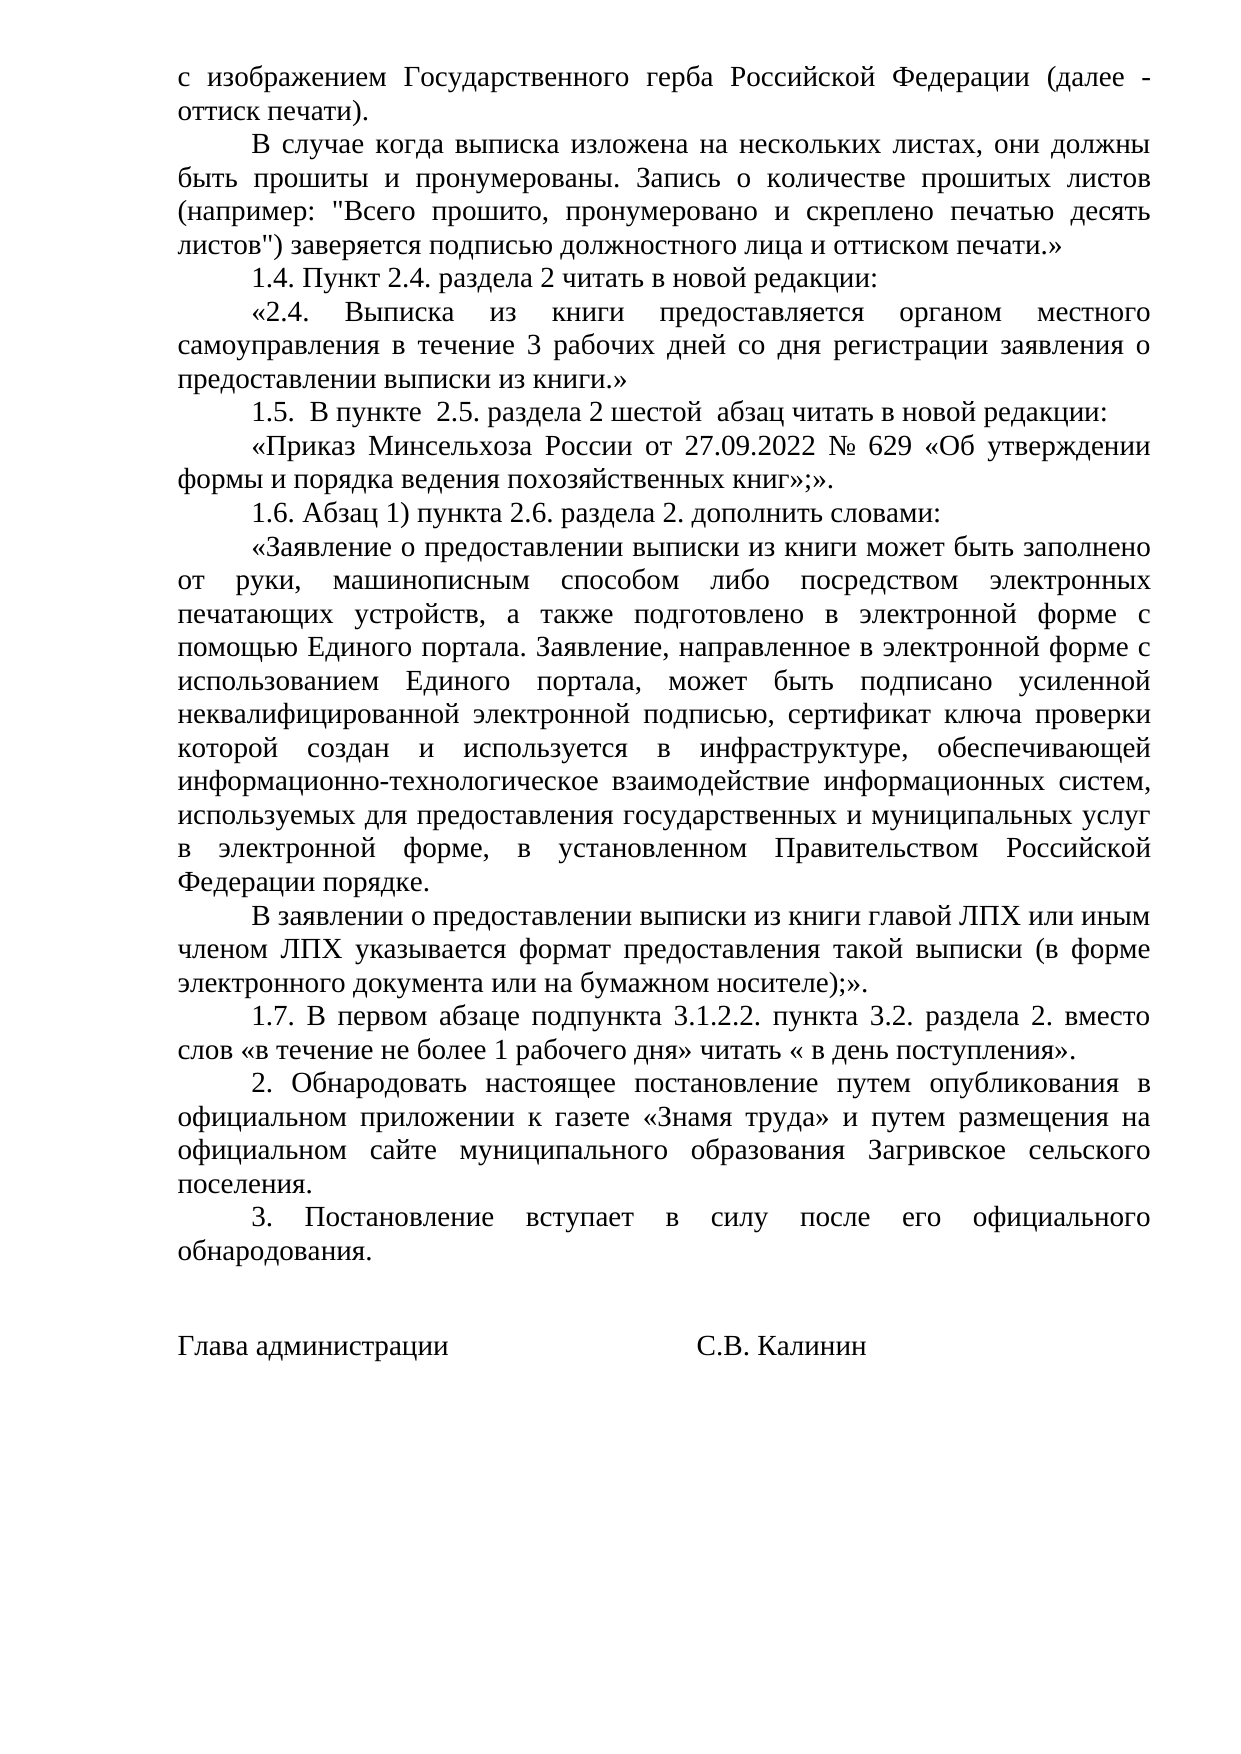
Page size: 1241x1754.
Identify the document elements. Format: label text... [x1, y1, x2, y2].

text «Приказ Минсельхоза России от 27.09.2022 № 629 «Об утверждении формы и порядка ведения похозяйственных книг»;». [177, 428, 1152, 495]
text 1.7. В первом абзаце подпункта 3.1.2.2. пункта 3.2. раздела 2. вместо слов «в течение не более 1 рабочего дня» читать « в день поступления». [177, 998, 1152, 1065]
text Глава администрации С.В. Калинин [177, 1328, 1151, 1362]
text 1.4. Пункт 2.4. раздела 2 читать в новой редакции: [177, 260, 1152, 294]
text 3. Постановление вступает в силу после его официального обнародования. [177, 1199, 1152, 1267]
text 2. Обнародовать настоящее постановление путем опубликования в официальном приложении к газете «Знамя труда» и путем размещения на официальном сайте муниципального образования Загривское сельского поселения. [177, 1065, 1152, 1199]
text В случае когда выписка изложена на нескольких листах, они должны быть прошиты и пронумерованы. Запись о количестве прошитых листов (например: "Всего прошито, пронумеровано и скреплено печатью десять листов") заверяется подписью должностного лица и оттиском печати.» [177, 126, 1152, 260]
text В заявлении о предоставлении выписки из книги главой ЛПХ или иным членом ЛПХ указывается формат предоставления такой выписки (в форме электронного документа или на бумажном носителе);». [177, 898, 1152, 998]
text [177, 59, 1152, 126]
text 1.6. Абзац 1) пункта 2.6. раздела 2. дополнить словами: [177, 495, 1152, 529]
text «Заявление о предоставлении выписки из книги может быть заполнено от руки, машинописным способом либо посредством электронных печатающих устройств, а также подготовлено в электронной форме с помощью Единого портала. Заявление, направленное в электронной форме с использованием Единого портала, может быть подписано усиленной неквалифицированной электронной подписью, сертификат ключа проверки которой создан и используется в инфраструктуре, обеспечивающей информационно-технологическое взаимодействие информационных систем, используемых для предоставления государственных и муниципальных услуг в электронной форме, в установленном Правительством Российской Федерации порядке. [177, 529, 1152, 898]
text 1.5. В пункте 2.5. раздела 2 шестой абзац читать в новой редакции: [177, 394, 1152, 428]
text «2.4. Выписка из книги предоставляется органом местного самоуправления в течение 3 рабочих дней со дня регистрации заявления о предоставлении выписки из книги.» [177, 294, 1152, 394]
